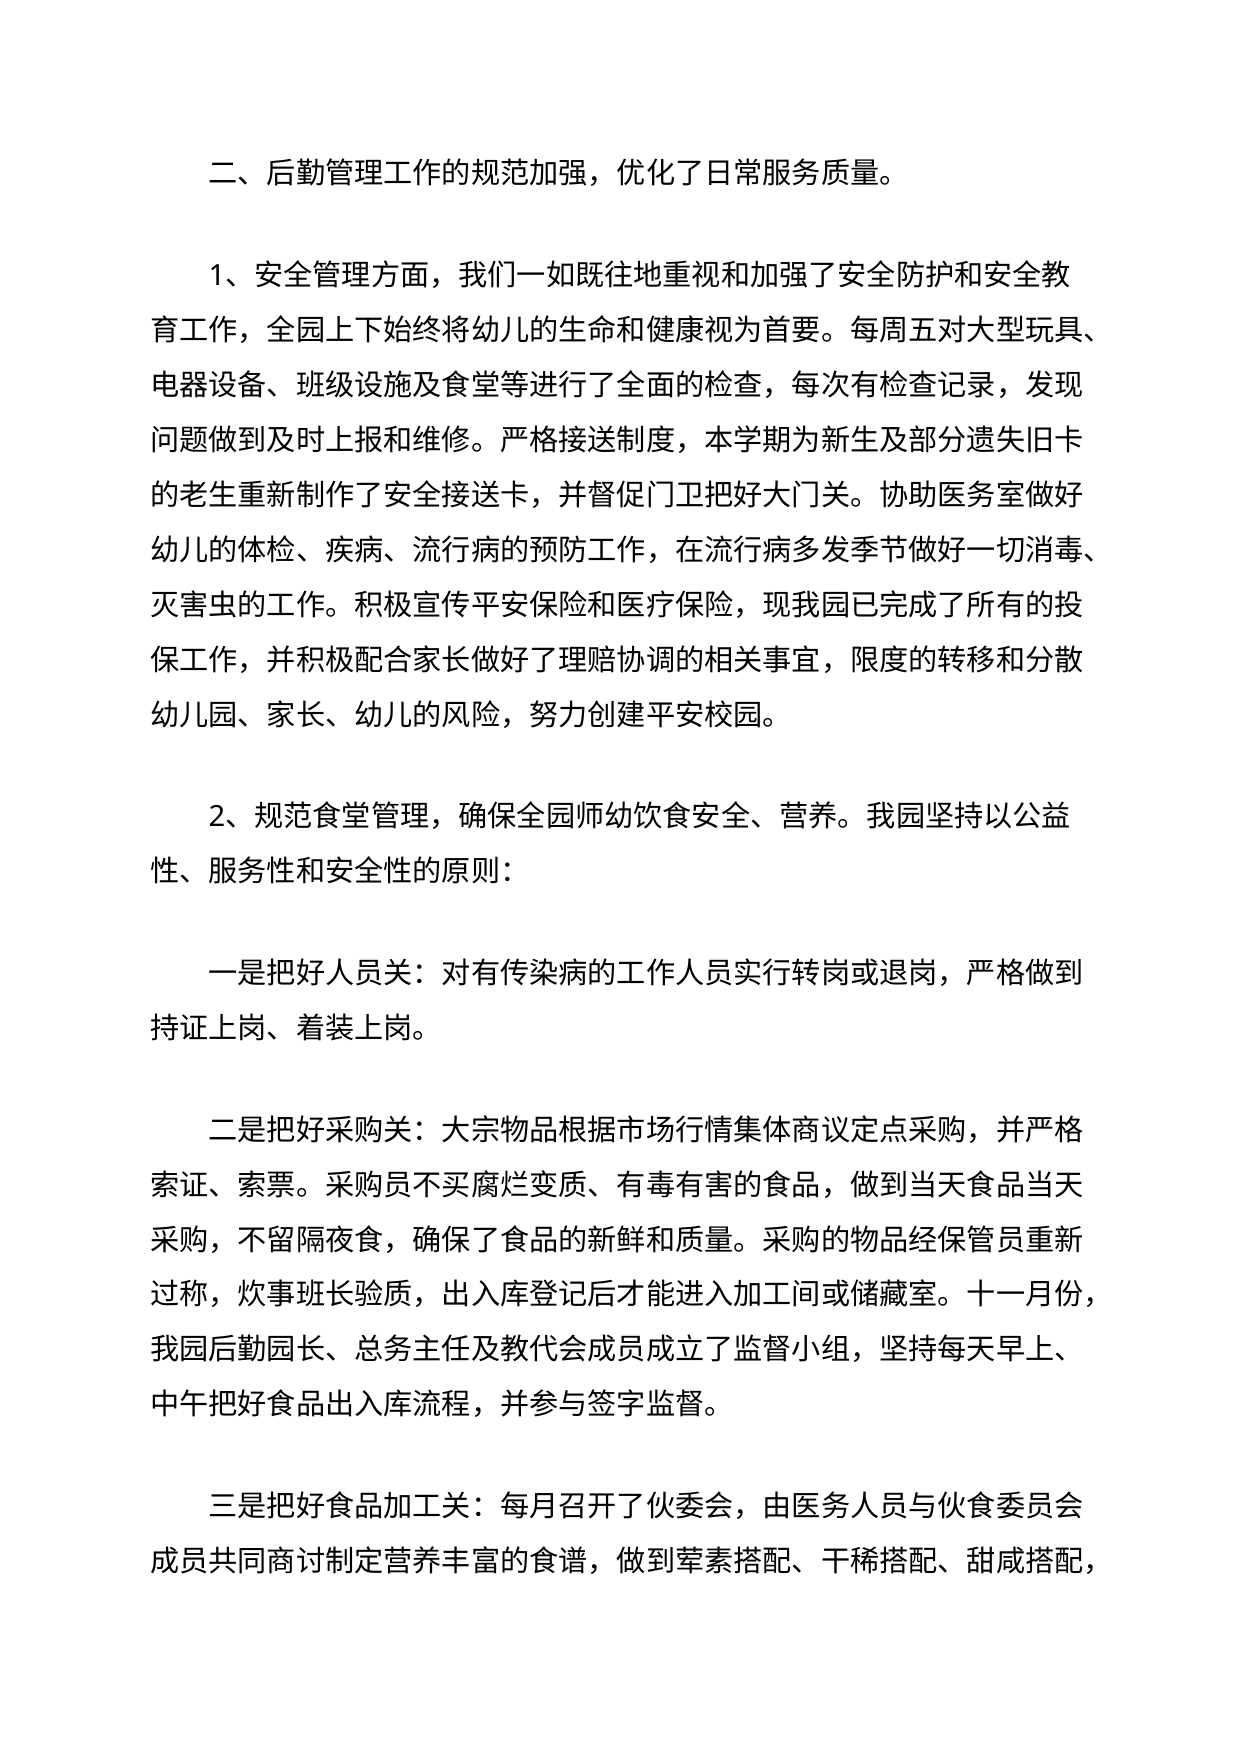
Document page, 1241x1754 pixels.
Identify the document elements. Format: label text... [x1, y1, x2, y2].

text 一是把好人员关：对有传染病的工作人员实行转岗或退岗，严格做到持证上岗、着装上岗。 [150, 949, 1090, 1047]
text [150, 1482, 1090, 1580]
text 1、安全管理方面，我们一如既往地重视和加强了安全防护和安全教育工作，全园上下始终将幼儿的生命和健康视为首要。每周五对大型玩具、电器设备、班级设施及食堂等进行了全面的检查，每次有检查记录，发现问题做到及时上报和维修。严格接送制度，本学期为新生及部分遗失旧卡的老生重新制作了安全接送卡，并督促门卫把好大门关。协助医务室做好幼儿的体检、疾病、流行病的预防工作，在流行病多发季节做好一切消毒、灭害虫的工作。积极宣传平安保险和医疗保险，现我园已完成了所有的投保工作，并积极配合家长做好了理赔协调的相关事宜，限度的转移和分散幼儿园、家长、幼儿的风险，努力创建平安校园。 [150, 252, 1090, 733]
text 2、规范食堂管理，确保全园师幼饮食安全、营养。我园坚持以公益性、服务性和安全性的原则： [150, 793, 1090, 890]
text 二、后勤管理工作的规范加强，优化了日常服务质量。 [150, 150, 1090, 192]
text 二是把好采购关：大宗物品根据市场行情集体商议定点采购，并严格索证、索票。采购员不买腐烂变质、有毒有害的食品，做到当天食品当天采购，不留隔夜食，确保了食品的新鲜和质量。采购的物品经保管员重新过称，炊事班长验质，出入库登记后才能进入加工间或储藏室。十一月份，我园后勤园长、总务主任及教代会成员成立了监督小组，坚持每天早上、中午把好食品出入库流程，并参与签字监督。 [150, 1106, 1090, 1423]
